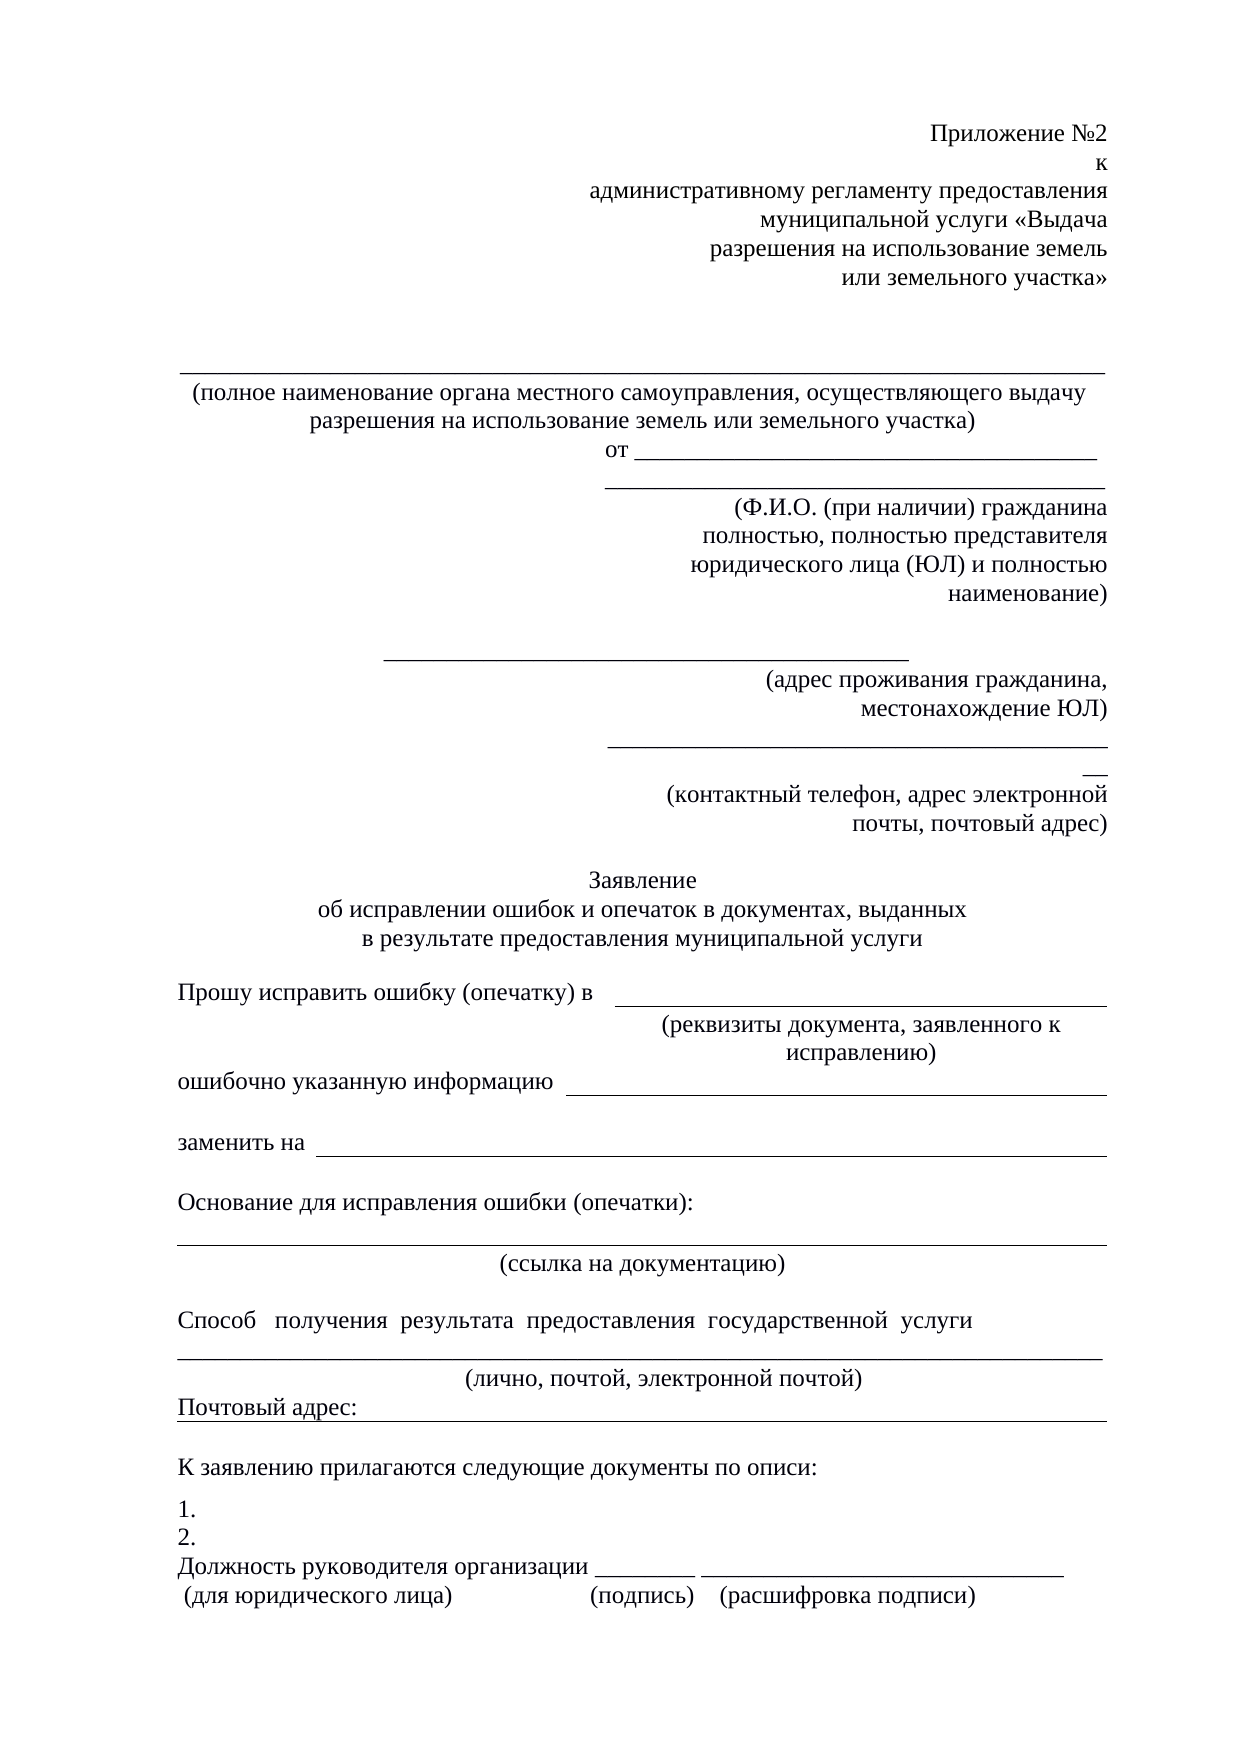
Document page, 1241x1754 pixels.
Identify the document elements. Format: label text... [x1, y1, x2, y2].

text __________________________________________________________________________ [177, 1334, 1107, 1363]
text к административному регламенту предоставления [177, 147, 1107, 204]
text Прошу исправить ошибку (опечатку) в [177, 977, 1107, 1006]
text Основание для исправления ошибки (опечатки): [177, 1187, 1107, 1216]
text (адрес проживания гражданина, местонахождение ЮЛ) [398, 664, 1107, 722]
text Способ получения результата предоставления государственной услуги [177, 1306, 1107, 1334]
text ошибочно указанную информацию [177, 1066, 1107, 1095]
text (ссылка на документацию) [177, 1246, 1107, 1277]
text (Ф.И.О. (при наличии) гражданина полностью, полностью представителя юридического лица (ЮЛ) и полностью наименование) [325, 492, 1107, 607]
text об исправлении ошибок и опечаток в документах, выданных в результате предоставления муниципальной услуги [177, 894, 1107, 952]
text Заявление [177, 866, 1107, 894]
text __________________________________________ [398, 722, 1107, 779]
text __________________________________________ [177, 636, 1107, 664]
text (реквизиты документа, заявленного к исправлению) [615, 1007, 1107, 1066]
text (лично, почтой, электронной почтой) [177, 1363, 1107, 1392]
text почты, почтовый адрес) [398, 808, 1107, 837]
text от _____________________________________ [398, 434, 1107, 463]
text (контактный телефон, адрес электронной [398, 779, 1107, 808]
text __________________________________________________________________________ [177, 348, 1107, 377]
text К заявлению прилагаются следующие документы по описи: [177, 1452, 1107, 1481]
text Приложение №2 [177, 118, 1107, 147]
text Должность руководителя организации ________ _____________________________ [177, 1551, 1107, 1580]
text муниципальной услуги «Выдача разрешения на использование земель или земельного участка» [702, 204, 1107, 291]
text 2. [177, 1522, 1107, 1551]
text ________________________________________ [398, 463, 1107, 492]
text (для юридического лица) (подпись) (расшифровка подписи) [177, 1580, 1107, 1609]
text Почтовый адрес: [177, 1392, 1107, 1421]
text (полное наименование органа местного самоуправления, осуществляющего выдачу разрешения на использование земель или земельного участка) [177, 377, 1107, 434]
text 1. [177, 1494, 1107, 1522]
text заменить на [177, 1127, 1107, 1156]
